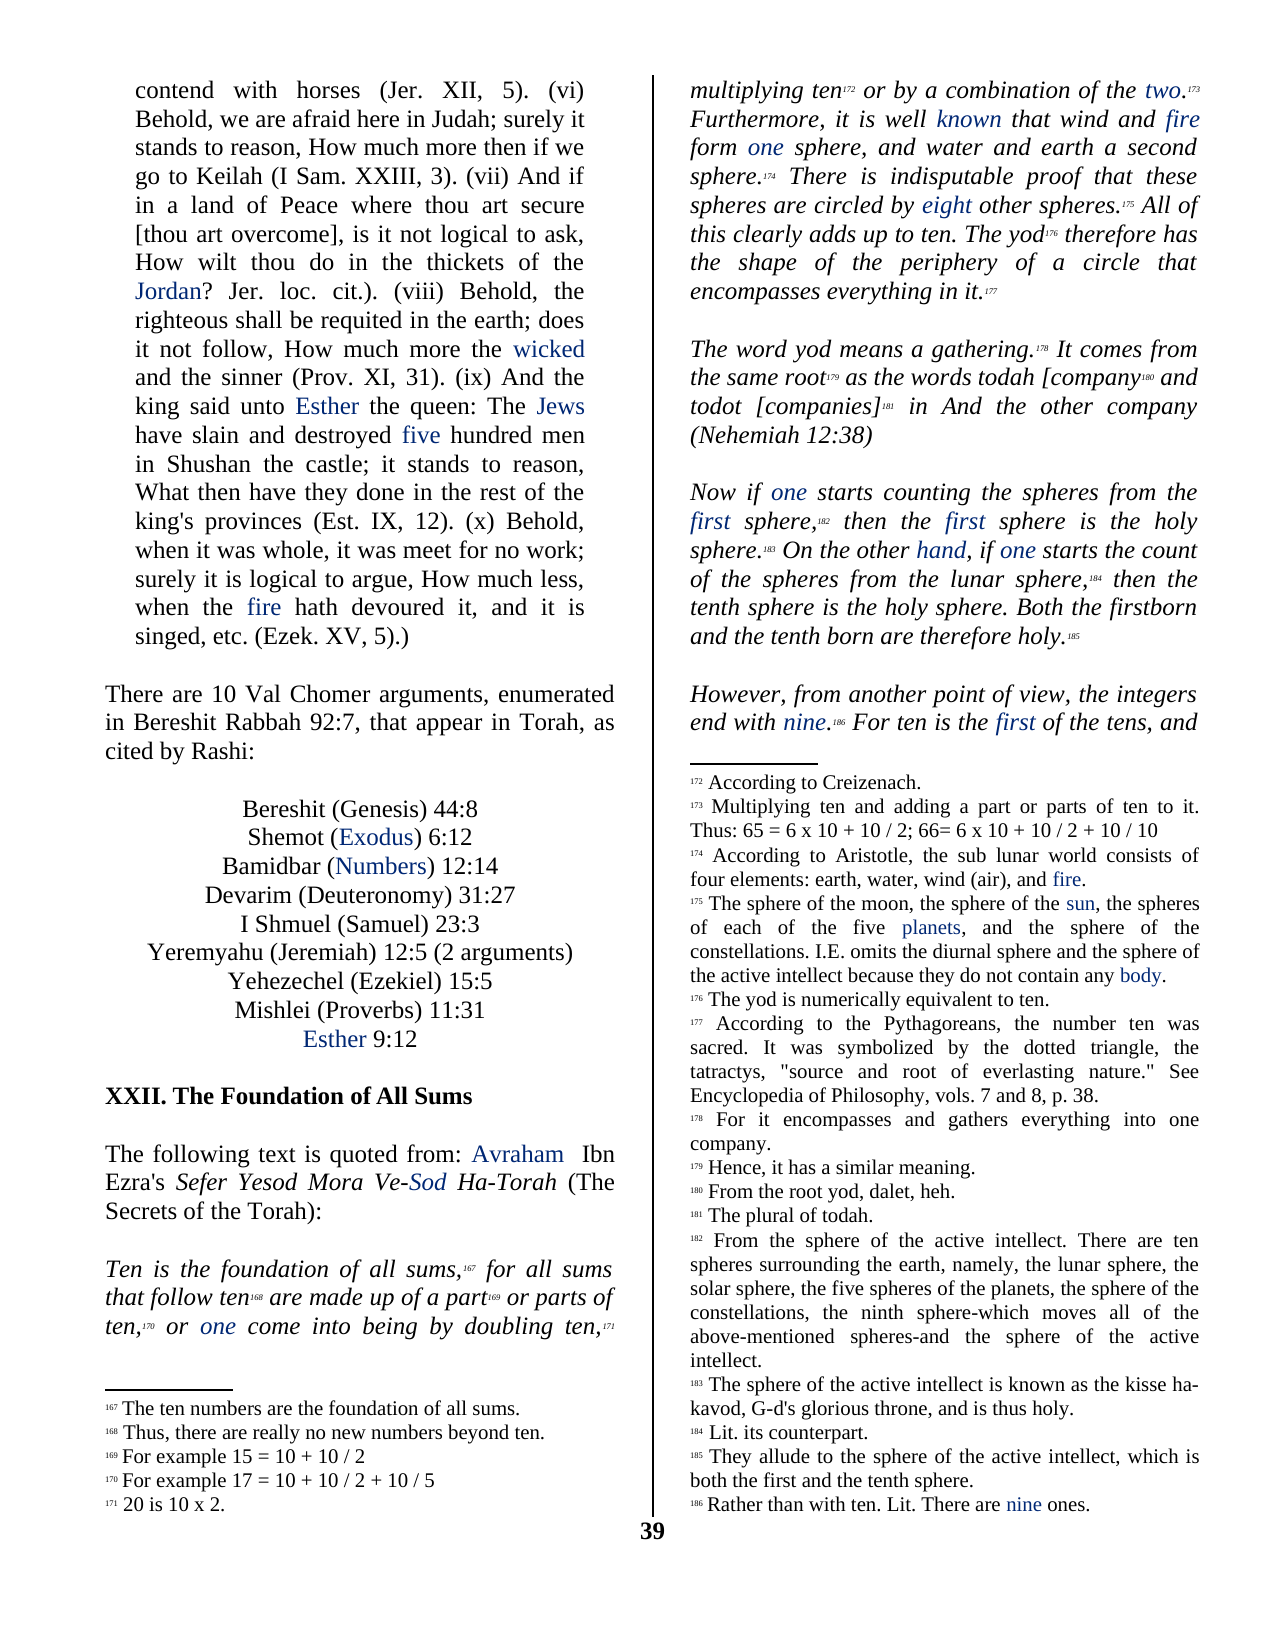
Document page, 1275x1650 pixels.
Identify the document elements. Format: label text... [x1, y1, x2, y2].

text The word yod means a gathering. It comes from the same root as the words todah [company and todot [companies] in And the other company (Nehemiah 12:38) [690, 334, 1200, 449]
text Ten is the foundation of all sums, for all sums that follow ten are made up of a part or parts of ten, or one come into being by doubling ten, multiplying ten or by a combination of the two. Furthermore, it is well known that wind and fire form one sphere, and water and earth a second sphere. There is indisputable proof that these spheres are circled by eight other spheres. All of this clearly adds up to ten. The yod therefore has the shape of the periphery of a circle that encompasses everything in it. [690, 75, 1200, 305]
text I Shmuel (Samuel) 23:3 [105, 909, 615, 937]
text Yeremyahu (Jeremiah) 12:5 (2 arguments) [105, 937, 615, 966]
text Bereshit (Genesis) 44:8 [105, 794, 615, 822]
text Bamidbar (Numbers) 12:14 [105, 851, 615, 880]
text Shemot (Exodus) 6:12 [105, 822, 615, 851]
text Mishlei (Proverbs) 11:31 [105, 995, 615, 1024]
text The following text is quoted from: Avraham ‎ Ibn Ezra's Sefer Yesod Mora Ve-Sod Ha-Torah (The Secrets of the Torah): [105, 1139, 615, 1225]
text Esther 9:12 [105, 1024, 615, 1052]
text Now if one starts counting the spheres from the first sphere, then the first sphere is the holy sphere. On the other hand, if one starts the count of the spheres from the lunar sphere, then the tenth sphere is the holy sphere. Both the firstborn and the tenth born are therefore holy. [690, 477, 1200, 650]
text Ten is the foundation of all sums, for all sums that follow ten are made up of a part or parts of ten, or one come into being by doubling ten, multiplying ten or by a combination of the two. Furthermore, it is well known that wind and fire form one sphere, and water and earth a second sphere. There is indisputable proof that these spheres are circled by eight other spheres. All of this clearly adds up to ten. The yod therefore has the shape of the periphery of a circle that encompasses everything in it. [105, 1254, 615, 1340]
subtitle XXII. The Foundation of All Sums [105, 1081, 615, 1110]
text There are 10 Val Chomer arguments, enumerated in Bereshit Rabbah 92:7, that appear in Torah, as cited by Rashi: [105, 679, 615, 765]
text Devarim (Deuteronomy) 31:27 [105, 880, 615, 909]
text However, from another point of view, the integers end with nine. For ten is the first of the tens, and one is not considered a number. There are thus only eight numbers. Four of them-namely, two, three, five, and seven-are prime numbers. [690, 679, 1200, 736]
text Yehezechel (Ezekiel) 15:5 [105, 966, 615, 995]
